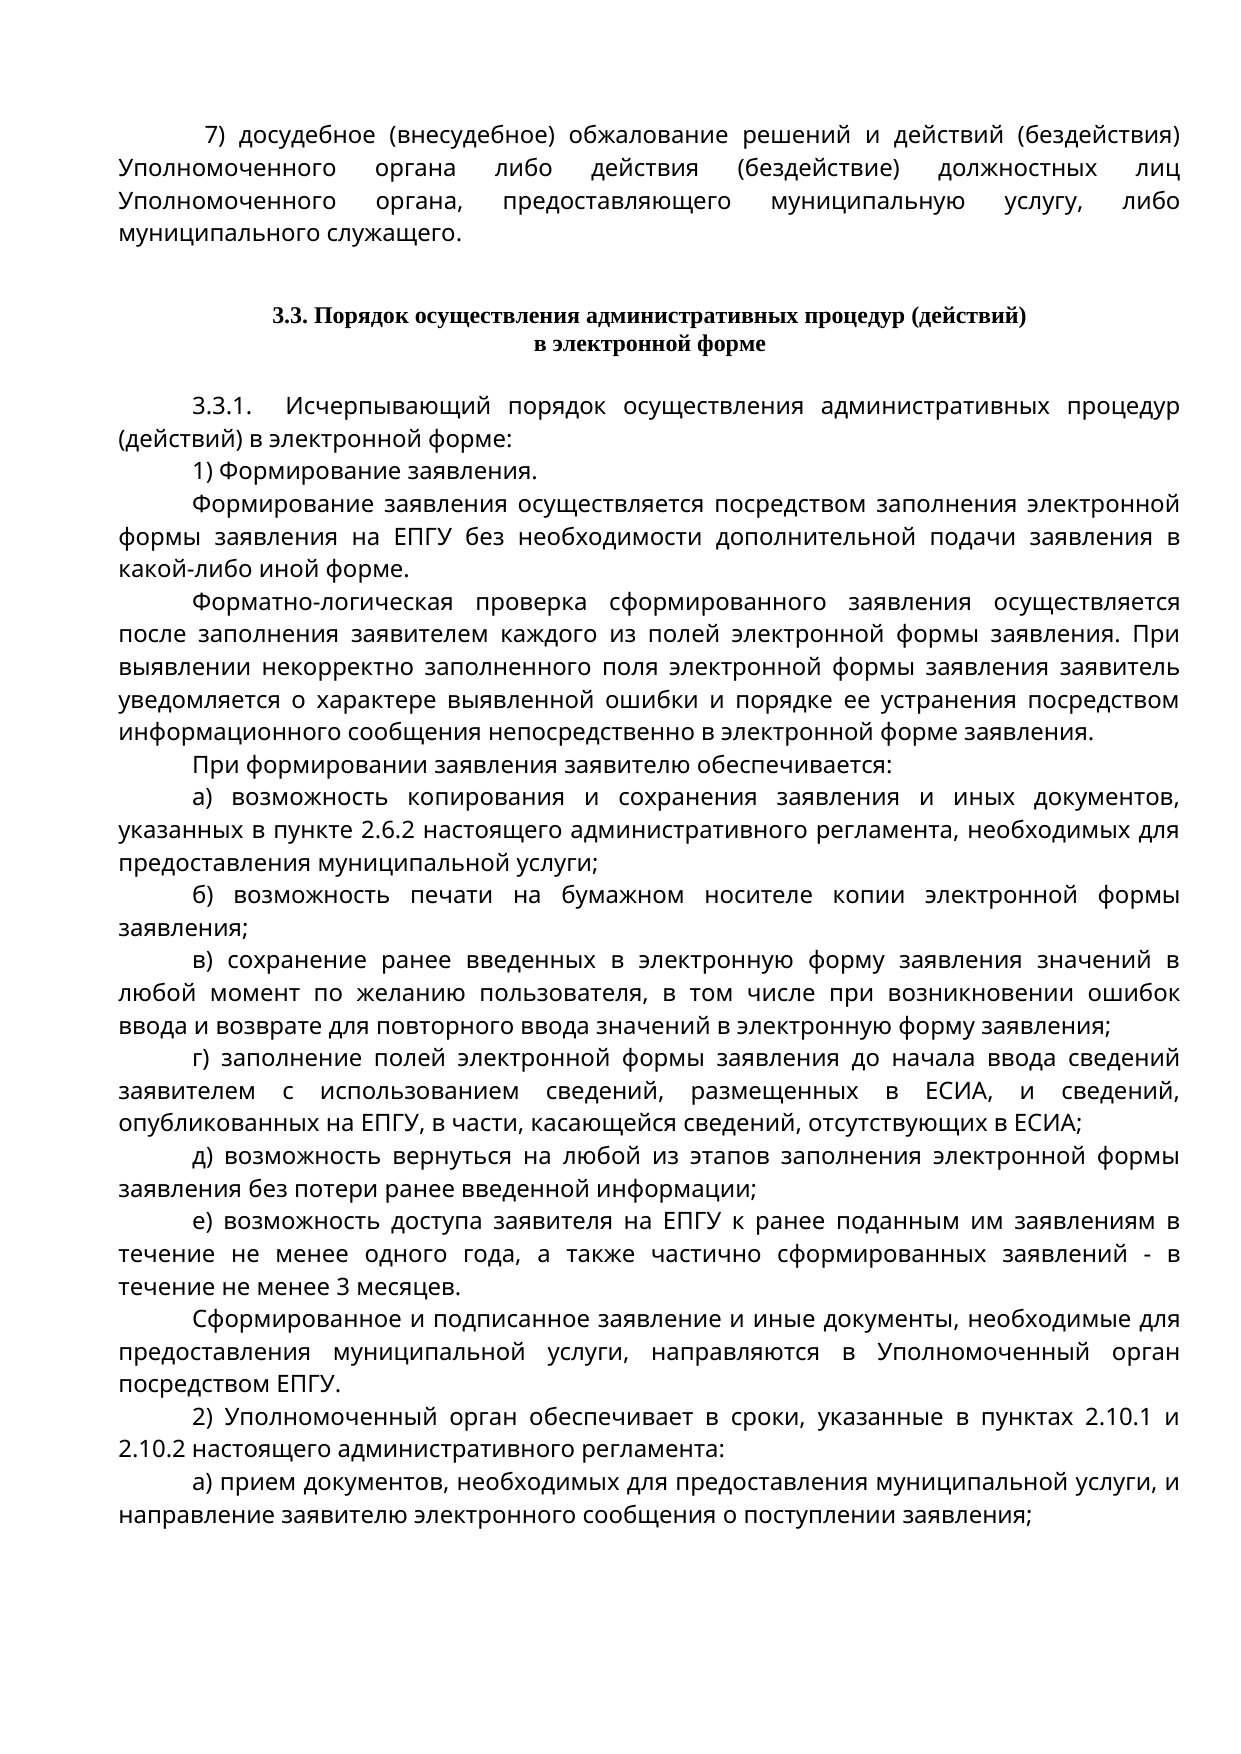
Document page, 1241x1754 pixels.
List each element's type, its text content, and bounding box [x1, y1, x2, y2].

text в электронной форме [118, 329, 1181, 356]
text 2) Уполномоченный орган обеспечивает в сроки, указанные в пунктах 2.10.1 и 2.10.2 настоящего административного регламента: [118, 1400, 1181, 1465]
text в) сохранение ранее введенных в электронную форму заявления значений в любой момент по желанию пользователя, в том числе при возникновении ошибок ввода и возврате для повторного ввода значений в электронную форму заявления; [118, 943, 1181, 1041]
text 1) Формирование заявления. [118, 454, 1181, 487]
text Форматно-логическая проверка сформированного заявления осуществляется после заполнения заявителем каждого из полей электронной формы заявления. При выявлении некорректно заполненного поля электронной формы заявления заявитель уведомляется о характере выявленной ошибки и порядке ее устранения посредством информационного сообщения непосредственно в электронной форме заявления. [118, 584, 1181, 748]
text Формирование заявления осуществляется посредством заполнения электронной формы заявления на ЕПГУ без необходимости дополнительной подачи заявления в какой-либо иной форме. [118, 487, 1181, 584]
text 3.3.1. Исчерпывающий порядок осуществления административных процедур (действий) в электронной форме: [118, 389, 1181, 454]
text е) возможность доступа заявителя на ЕПГУ к ранее поданным им заявлениям в течение не менее одного года, а также частично сформированных заявлений - в течение не менее 3 месяцев. [118, 1204, 1181, 1302]
text б) возможность печати на бумажном носителе копии электронной формы заявления; [118, 878, 1181, 943]
text Сформированное и подписанное заявление и иные документы, необходимые для предоставления муниципальной услуги, направляются в Уполномоченный орган посредством ЕПГУ. [118, 1302, 1181, 1400]
text г) заполнение полей электронной формы заявления до начала ввода сведений заявителем с использованием сведений, размещенных в ЕСИА, и сведений, опубликованных на ЕПГУ, в части, касающейся сведений, отсутствующих в ЕСИА; [118, 1041, 1181, 1139]
text а) прием документов, необходимых для предоставления муниципальной услуги, и направление заявителю электронного сообщения о поступлении заявления; [118, 1465, 1181, 1530]
text д) возможность вернуться на любой из этапов заполнения электронной формы заявления без потери ранее введенной информации; [118, 1139, 1181, 1204]
text 3.3. Порядок осуществления административных процедур (действий) [118, 301, 1181, 329]
text а) возможность копирования и сохранения заявления и иных документов, указанных в пункте 2.6.2 настоящего административного регламента, необходимых для предоставления муниципальной услуги; [118, 780, 1181, 878]
text При формировании заявления заявителю обеспечивается: [118, 748, 1181, 780]
text 7) досудебное (внесудебное) обжалование решений и действий (бездействия) Уполномоченного органа либо действия (бездействие) должностных лиц Уполномоченного органа, предоставляющего муниципальную услугу, либо муниципального служащего. [118, 118, 1181, 249]
